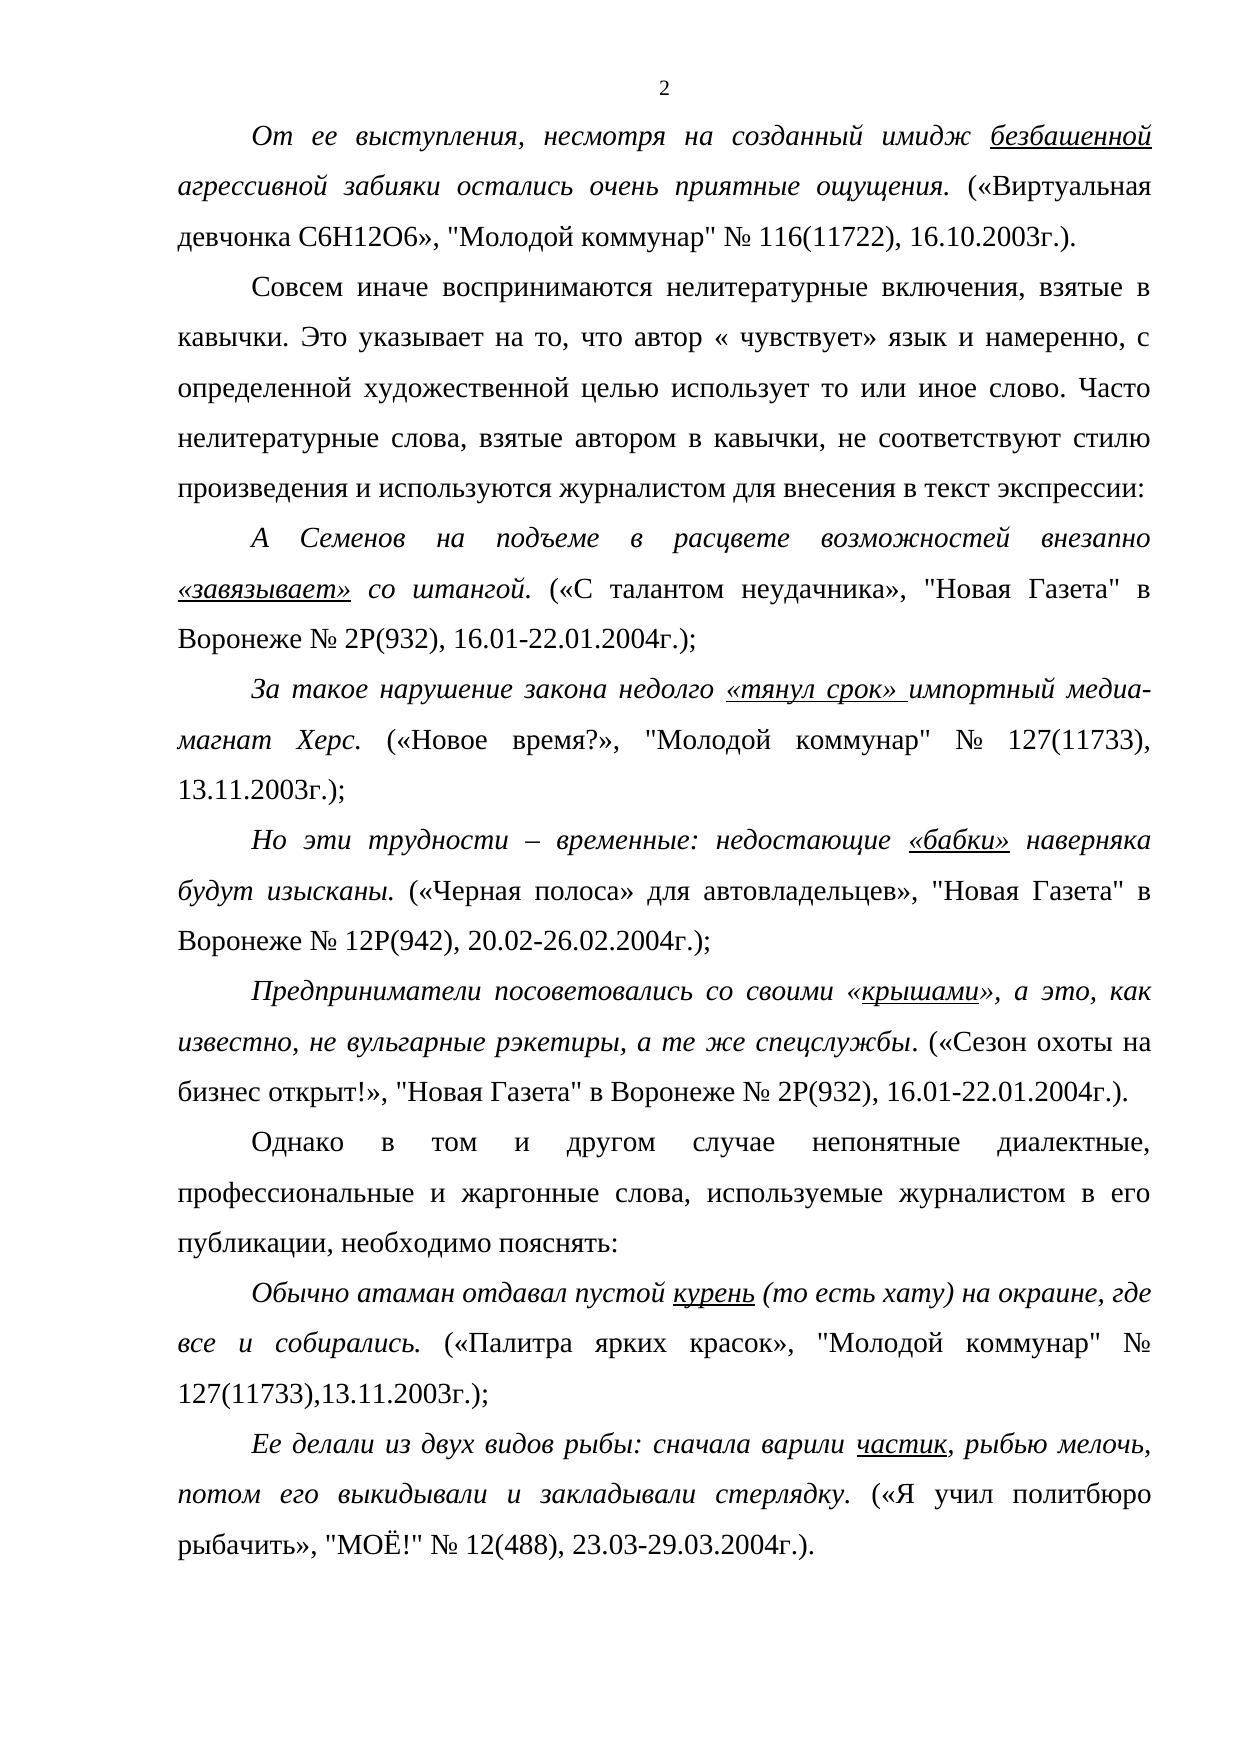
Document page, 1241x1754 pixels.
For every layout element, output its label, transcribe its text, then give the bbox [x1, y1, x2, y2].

text Ее делали из двух видов рыбы: сначала варили частик, рыбью мелочь, потом его выкидывали и закладывали стерлядку. («Я учил политбюро рыбачить», "МОЁ!" № 12(488), 23.03-29.03.2004г.). [177, 1426, 1152, 1560]
text А Семенов на подъеме в расцвете возможностей внезапно «завязывает» со штангой. («С талантом неудачника», "Новая Газета" в Воронеже № 2Р(932), 16.01-22.01.2004г.); [177, 521, 1152, 655]
text Обычно атаман отдавал пустой курень (то есть хату) на окраине, где все и собирались. («Палитра ярких красок», "Молодой коммунар" № 127(11733),13.11.2003г.); [177, 1275, 1152, 1409]
text От ее выступления, несмотря на созданный имидж безбашенной агрессивной забияки остались очень приятные ощущения. («Виртуальная девчонка С6Н12О6», "Молодой коммунар" № 116(11722), 16.10.2003г.). [177, 118, 1152, 252]
text За такое нарушение закона недолго «тянул срок» импортный медиа-магнат Херс. («Новое время?», "Молодой коммунар" № 127(11733), 13.11.2003г.); [177, 672, 1152, 806]
text Предприниматели посоветовались со своими «крышами», а это, как известно, не вульгарные рэкетиры, а те же спецслужбы. («Сезон охоты на бизнес открыт!», "Новая Газета" в Воронеже № 2Р(932), 16.01-22.01.2004г.). [177, 973, 1152, 1108]
text Однако в том и другом случае непонятные диалектные, профессиональные и жаргонные слова, используемые журналистом в его публикации, необходимо пояснять: [177, 1124, 1152, 1258]
text Но эти трудности – временные: недостающие «бабки» наверняка будут изысканы. («Черная полоса» для автовладельцев», "Новая Газета" в Воронеже № 12Р(942), 20.02-26.02.2004г.); [177, 822, 1152, 957]
text Совсем иначе воспринимаются нелитературные включения, взятые в кавычки. Это указывает на то, что автор « чувствует» язык и намеренно, с определенной художественной целью использует то или иное слово. Часто нелитературные слова, взятые автором в кавычки, не соответствуют стилю произведения и используются журналистом для внесения в текст экспрессии: [177, 269, 1152, 504]
